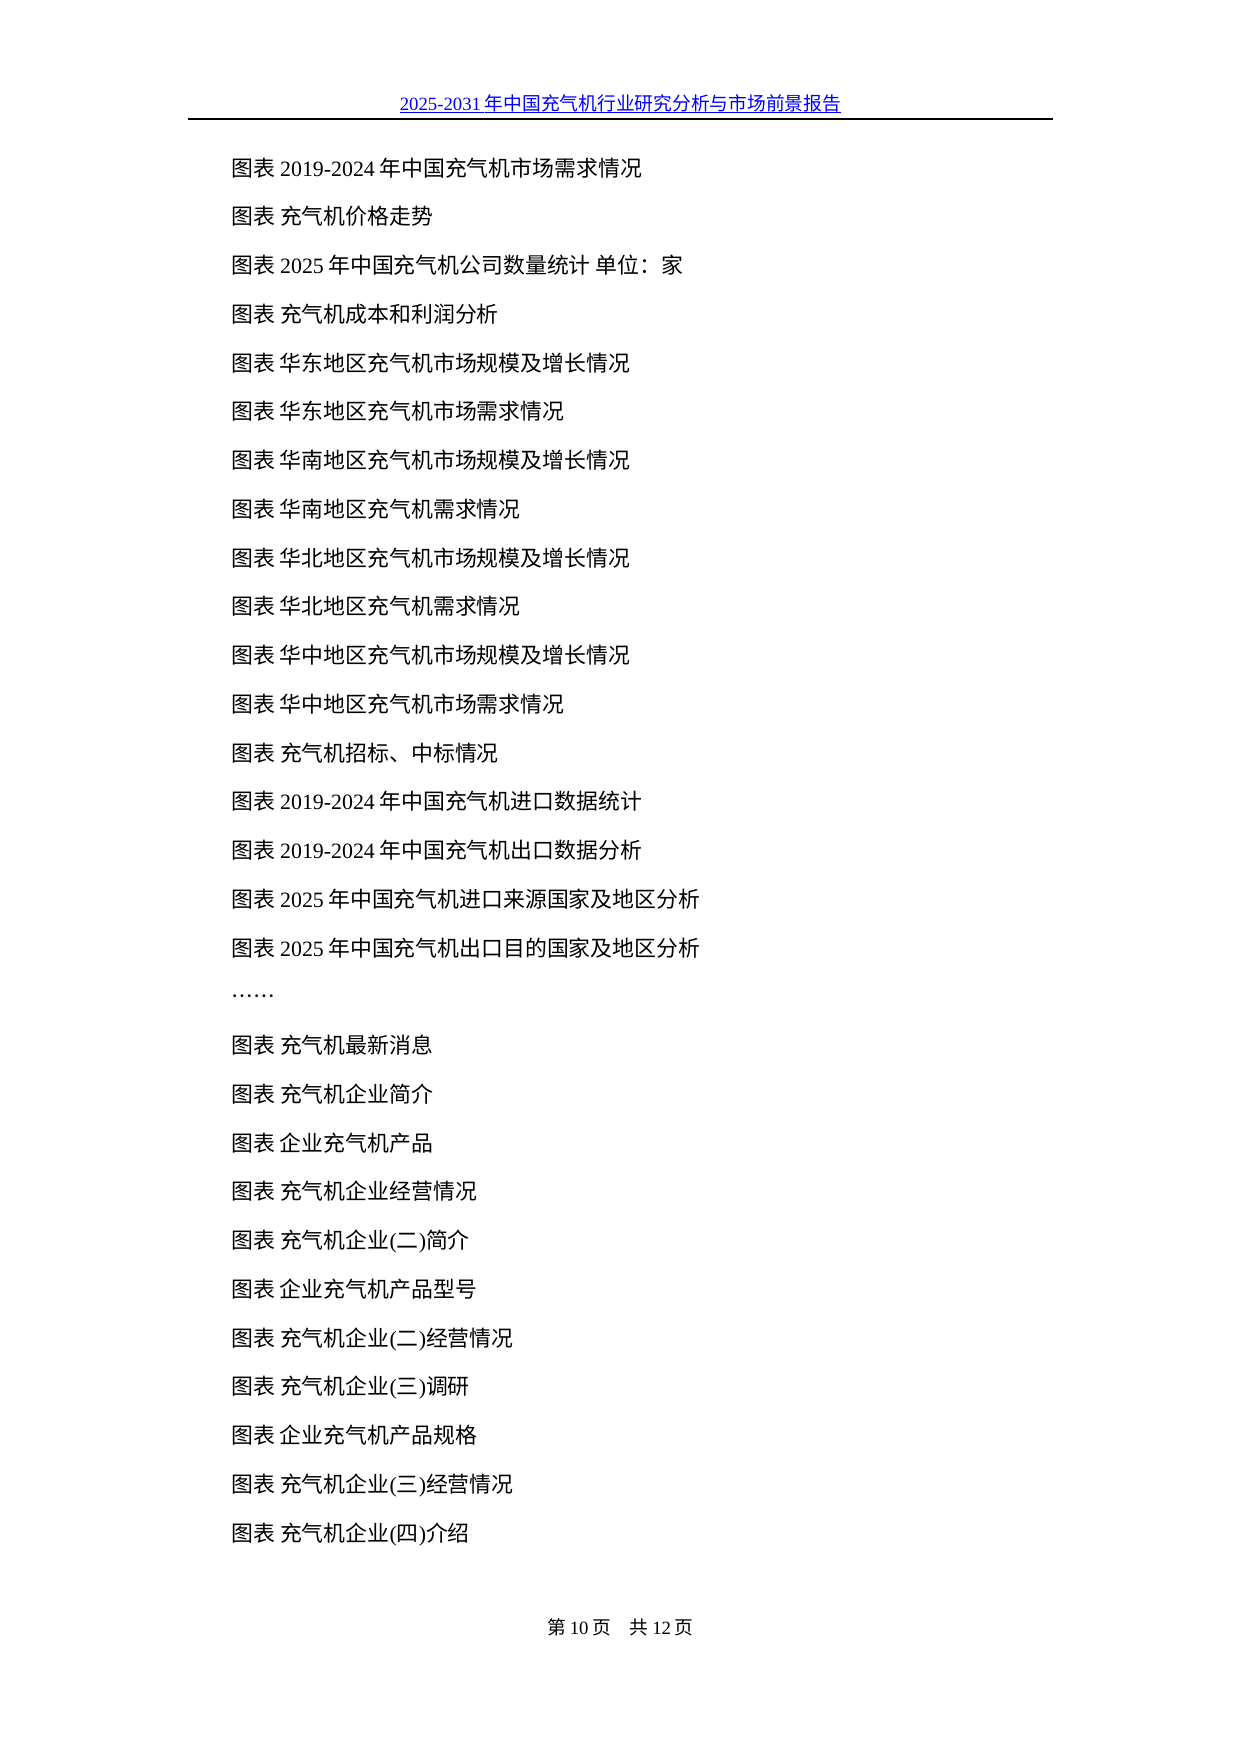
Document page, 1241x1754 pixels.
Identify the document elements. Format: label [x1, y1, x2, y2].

text [187, 150, 1053, 1548]
